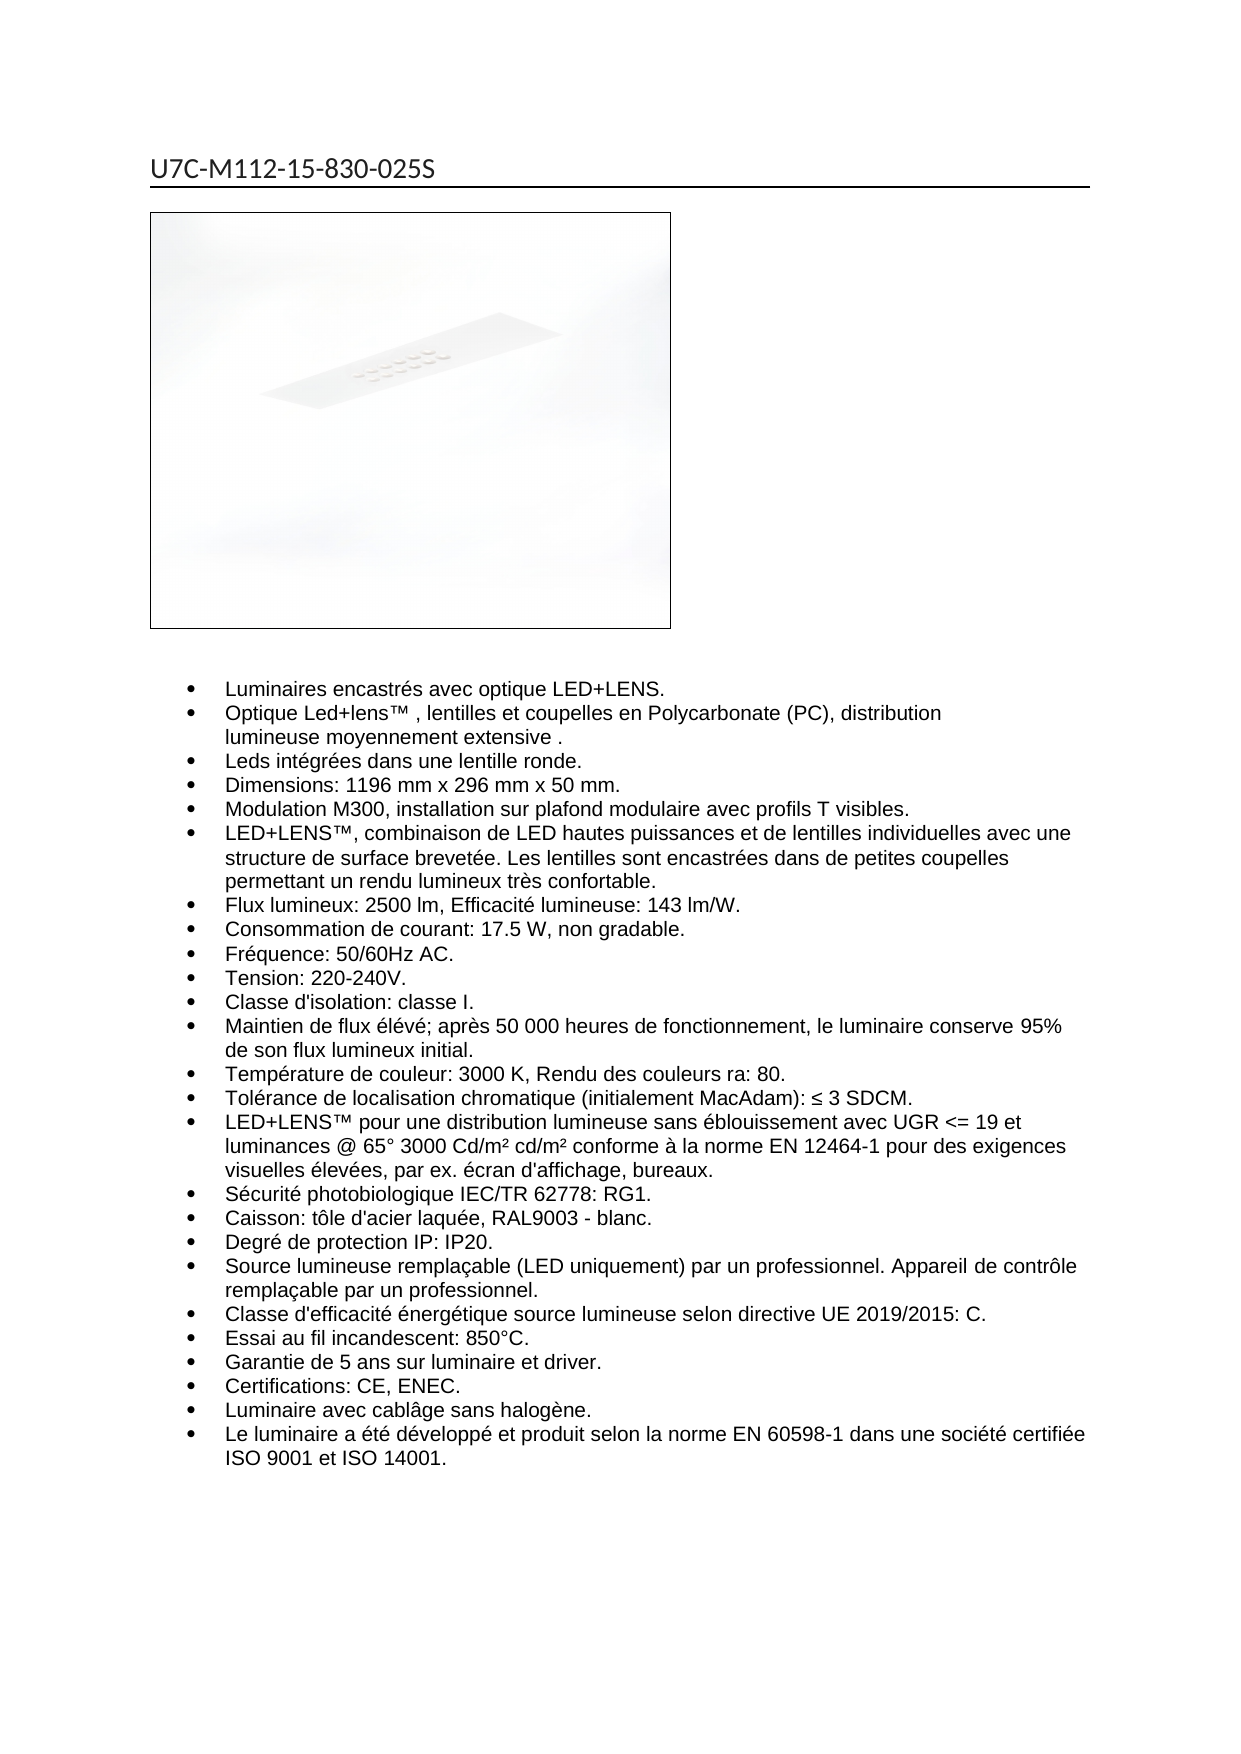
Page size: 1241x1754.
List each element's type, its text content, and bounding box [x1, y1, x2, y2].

list Degré de protection IP: IP20. [187, 1230, 1090, 1254]
list Consommation de courant: 17.5 W, non gradable. [187, 917, 1090, 941]
list Garantie de 5 ans sur luminaire et driver. [187, 1350, 1090, 1374]
picture [151, 213, 670, 628]
list Certifications: CE, ENEC. [187, 1374, 1090, 1398]
text U7C-M112-15-830-025S [150, 150, 1090, 186]
list Flux lumineux: 2500 lm, Efficacité lumineuse: 143 lm/W. [187, 893, 1090, 917]
list Modulation M300, installation sur plafond modulaire avec profils T visibles. [187, 797, 1090, 821]
list Leds intégrées dans une lentille ronde. [187, 749, 1090, 773]
list Classe d'efficacité énergétique source lumineuse selon directive UE 2019/2015: C. [187, 1302, 1090, 1326]
list Source lumineuse remplaçable (LED uniquement) par un professionnel. Appareil de contrôle remplaçable par un professionnel. [187, 1254, 1090, 1302]
list Tolérance de localisation chromatique (initialement MacAdam): ≤ 3 SDCM. [187, 1086, 1090, 1110]
list Essai au fil incandescent: 850°C. [187, 1326, 1090, 1350]
list Sécurité photobiologique IEC/TR 62778: RG1. [187, 1182, 1090, 1206]
list Température de couleur: 3000 K, Rendu des couleurs ra: 80. [187, 1062, 1090, 1086]
list Luminaires encastrés avec optique LED+LENS. [187, 677, 1090, 701]
list LED+LENS™, combinaison de LED hautes puissances et de lentilles individuelles avec une structure de surface brevetée. Les lentilles sont encastrées dans de petites coupelles permettant un rendu lumineux très confortable. [187, 821, 1090, 893]
list Optique Led+lens™ , lentilles et coupelles en Polycarbonate (PC), distribution lumineuse moyennement extensive . [187, 701, 1090, 749]
list Fréquence: 50/60Hz AC. [187, 941, 1090, 965]
list Luminaire avec cablâge sans halogène. [187, 1398, 1090, 1422]
list Caisson: tôle d'acier laquée, RAL9003 - blanc. [187, 1206, 1090, 1230]
list Maintien de flux élévé; après 50 000 heures de fonctionnement, le luminaire conserve 95% de son flux lumineux initial. [187, 1013, 1090, 1062]
list Dimensions: 1196 mm x 296 mm x 50 mm. [187, 773, 1090, 797]
list Classe d'isolation: classe I. [187, 989, 1090, 1013]
list Tension: 220-240V. [187, 965, 1090, 989]
list Le luminaire a été développé et produit selon la norme EN 60598-1 dans une société certifiée ISO 9001 et ISO 14001. [187, 1422, 1090, 1470]
list LED+LENS™ pour une distribution lumineuse sans éblouissement avec UGR <= 19 et luminances @ 65° 3000 Cd/m² cd/m² conforme à la norme EN 12464-1 pour des exigences visuelles élevées, par ex. écran d'affichage, bureaux. [187, 1110, 1090, 1182]
